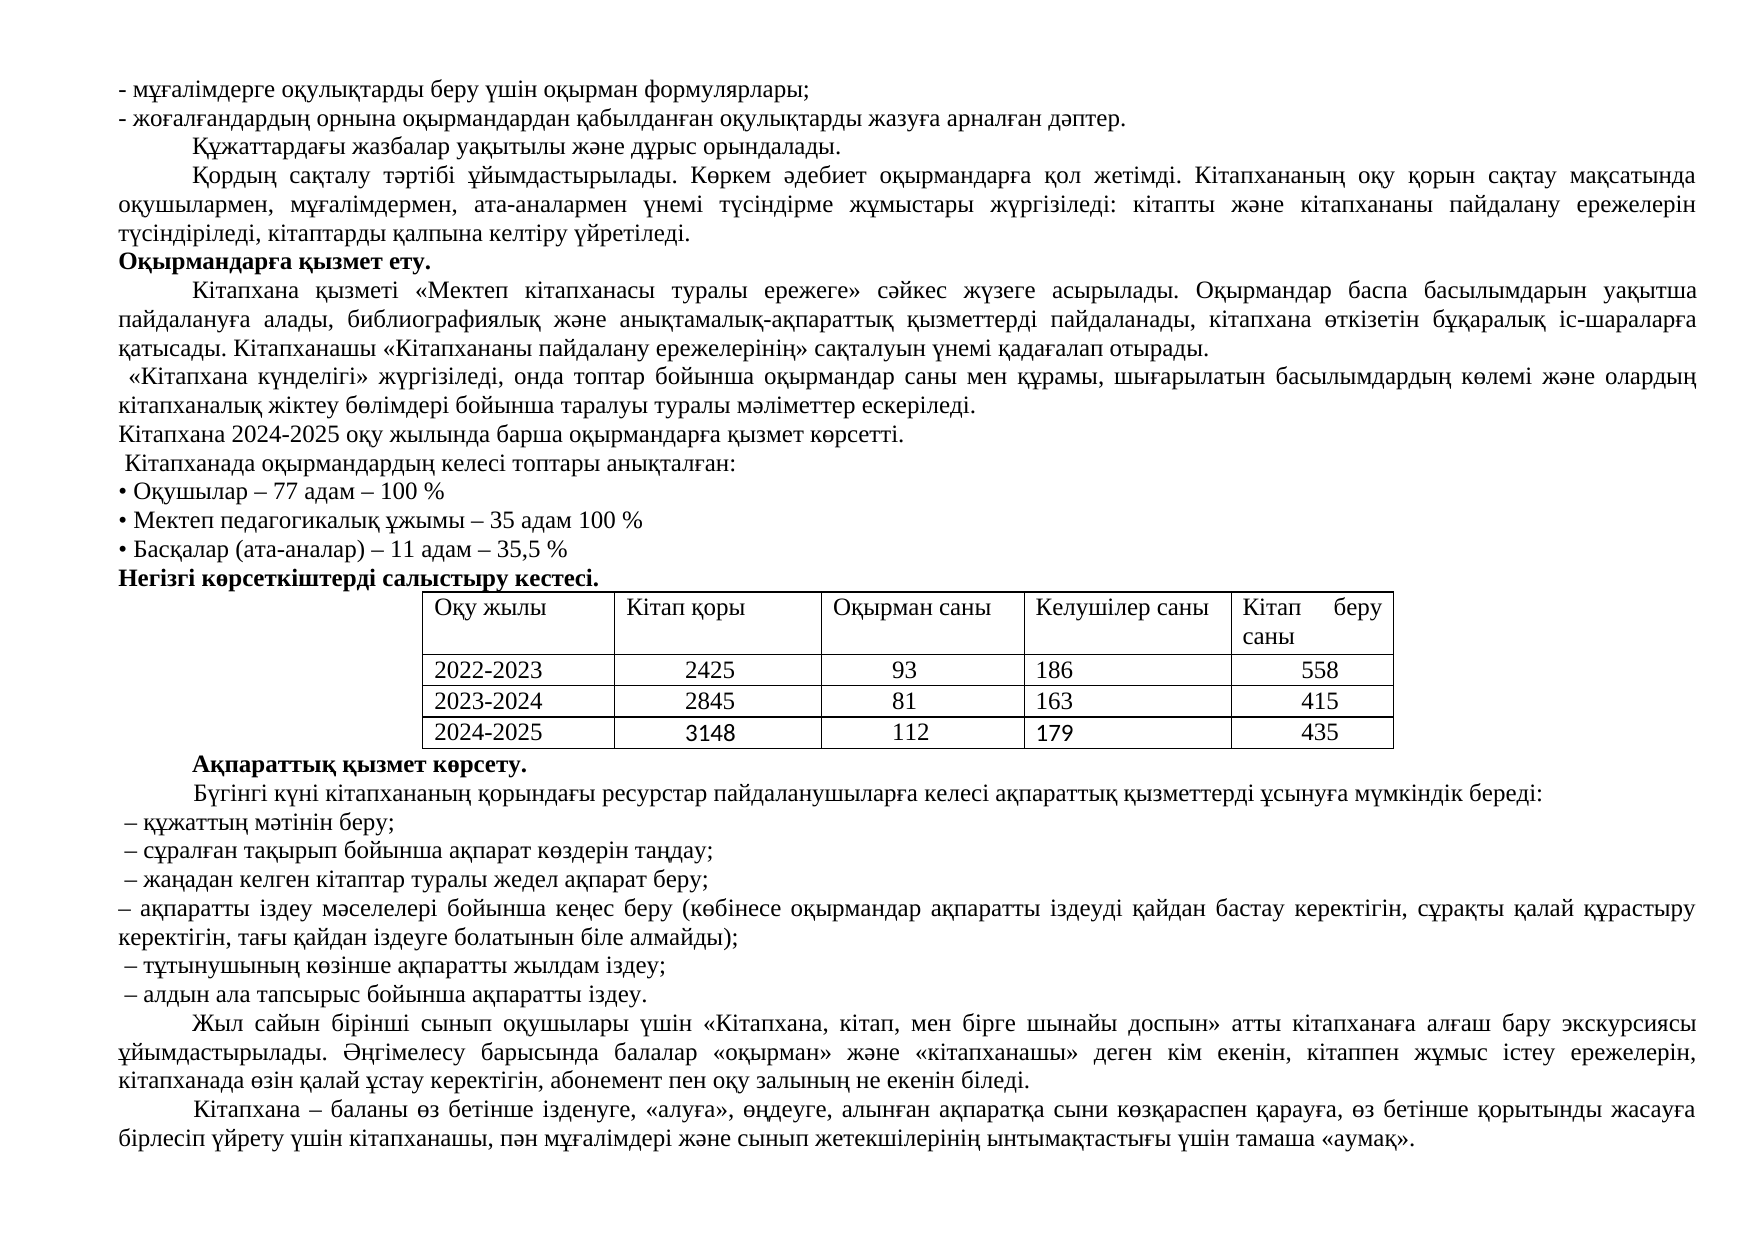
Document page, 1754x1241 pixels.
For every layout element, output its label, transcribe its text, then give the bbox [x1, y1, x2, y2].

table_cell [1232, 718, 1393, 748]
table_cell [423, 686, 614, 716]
text • Мектеп педагогикалық ұжымы – 35 адам 100 % [118, 505, 1698, 534]
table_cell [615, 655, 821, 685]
text Қордың сақталу тәртібі ұйымдастырылады. Көркем әдебиет оқырмандарға қол жетімді. Кітапхананың оқу қорын сақтау мақсатында оқушылармен, мұғалімдермен, ата-аналармен үнемі түсіндірме жұмыстары жүргізіледі: кітапты және кітапхананы пайдалану ережелерін түсіндіріледі, кітаптарды қалпына келтіру үйретіледі. [118, 160, 1698, 246]
text – сұралған тақырып бойынша ақпарат көздерін таңдау; [118, 835, 1698, 864]
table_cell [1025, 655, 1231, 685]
text «Кітапхана күнделігі» жүргізіледі, онда топтар бойынша оқырмандар саны мен құрамы, шығарылатын басылымдардың көлемі және олардың кітапханалық жіктеу бөлімдері бойынша таралуы туралы мәліметтер ескеріледі. [118, 361, 1698, 419]
text • Басқалар (ата-аналар) – 11 адам – 35,5 % [118, 534, 1698, 563]
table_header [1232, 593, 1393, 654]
text Кітапханада оқырмандардың келесі топтары анықталған: [118, 448, 1698, 476]
text Кітапхана қызметі «Мектеп кітапханасы туралы ережеге» сәйкес жүзеге асырылады. Оқырмандар баспа басылымдарын уақытша пайдалануға алады, библиографиялық және анықтамалық-ақпараттық қызметтерді пайдаланады, кітапхана өткізетін бұқаралық іс-шараларға қатысады. Кітапханашы «Кітапхананы пайдалану ережелерінің» сақталуын үнемі қадағалап отырады. [118, 275, 1698, 361]
text – алдын ала тапсырыс бойынша ақпаратты іздеу. [118, 979, 1698, 1008]
text Құжаттардағы жазбалар уақытылы және дұрыс орындалады. [118, 131, 1698, 160]
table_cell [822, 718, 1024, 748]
text Ақпараттық қызмет көрсету. [118, 749, 1698, 778]
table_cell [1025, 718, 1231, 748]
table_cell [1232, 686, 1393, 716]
text Кітапхана 2024-2025 оқу жылында барша оқырмандарға қызмет көрсетті. [118, 419, 1698, 448]
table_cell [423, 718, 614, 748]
text Кітапхана – баланы өз бетінше ізденуге, «алуға», өңдеуге, алынған ақпаратқа сыни көзқараспен қарауға, өз бетінше қорытынды жасауға бірлесіп үйрету үшін кітапханашы, пән мұғалімдері және сынып жетекшілерінің ынтымақтастығы үшін тамаша «аумақ». [118, 1094, 1698, 1152]
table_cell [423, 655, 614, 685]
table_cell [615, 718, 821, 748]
text Негізгі көрсеткіштерді салыстыру кестесі. [118, 563, 1698, 591]
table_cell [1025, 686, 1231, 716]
text – құжаттың мәтінін беру; [118, 807, 1698, 835]
text - жоғалғандардың орнына оқырмандардан қабылданған оқулықтарды жазуға арналған дәптер. [118, 103, 1698, 131]
text Бүгінгі күні кітапхананың қорындағы ресурстар пайдаланушыларға келесі ақпараттық қызметтерді ұсынуға мүмкіндік береді: [118, 778, 1698, 807]
text Жыл сайын бірінші сынып оқушылары үшін «Кітапхана, кітап, мен бірге шынайы доспын» атты кітапханаға алғаш бару экскурсиясы ұйымдастырылады. Әңгімелесу барысында балалар «оқырман» және «кітапханашы» деген кім екенін, кітаппен жұмыс істеу ережелерін, кітапханада өзін қалай ұстау керектігін, абонемент пен оқу залының не екенін біледі. [118, 1008, 1698, 1094]
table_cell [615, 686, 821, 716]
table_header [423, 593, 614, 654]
text Оқырмандарға қызмет ету. [118, 246, 1698, 275]
text - мұғалімдерге оқулықтарды беру үшін оқырман формулярлары; [118, 74, 1698, 103]
text – тұтынушының көзінше ақпаратты жылдам іздеу; [118, 950, 1698, 979]
text – жаңадан келген кітаптар туралы жедел ақпарат беру; [118, 864, 1698, 893]
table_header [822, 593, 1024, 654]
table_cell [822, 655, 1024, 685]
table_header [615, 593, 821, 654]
text – ақпаратты іздеу мәселелері бойынша кеңес беру (көбінесе оқырмандар ақпаратты іздеуді қайдан бастау керектігін, сұрақты қалай құрастыру керектігін, тағы қайдан іздеуге болатынын біле алмайды); [118, 893, 1698, 950]
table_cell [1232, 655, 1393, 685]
text • Оқушылар – 77 адам – 100 % [118, 476, 1698, 505]
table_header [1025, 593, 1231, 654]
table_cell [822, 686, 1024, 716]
